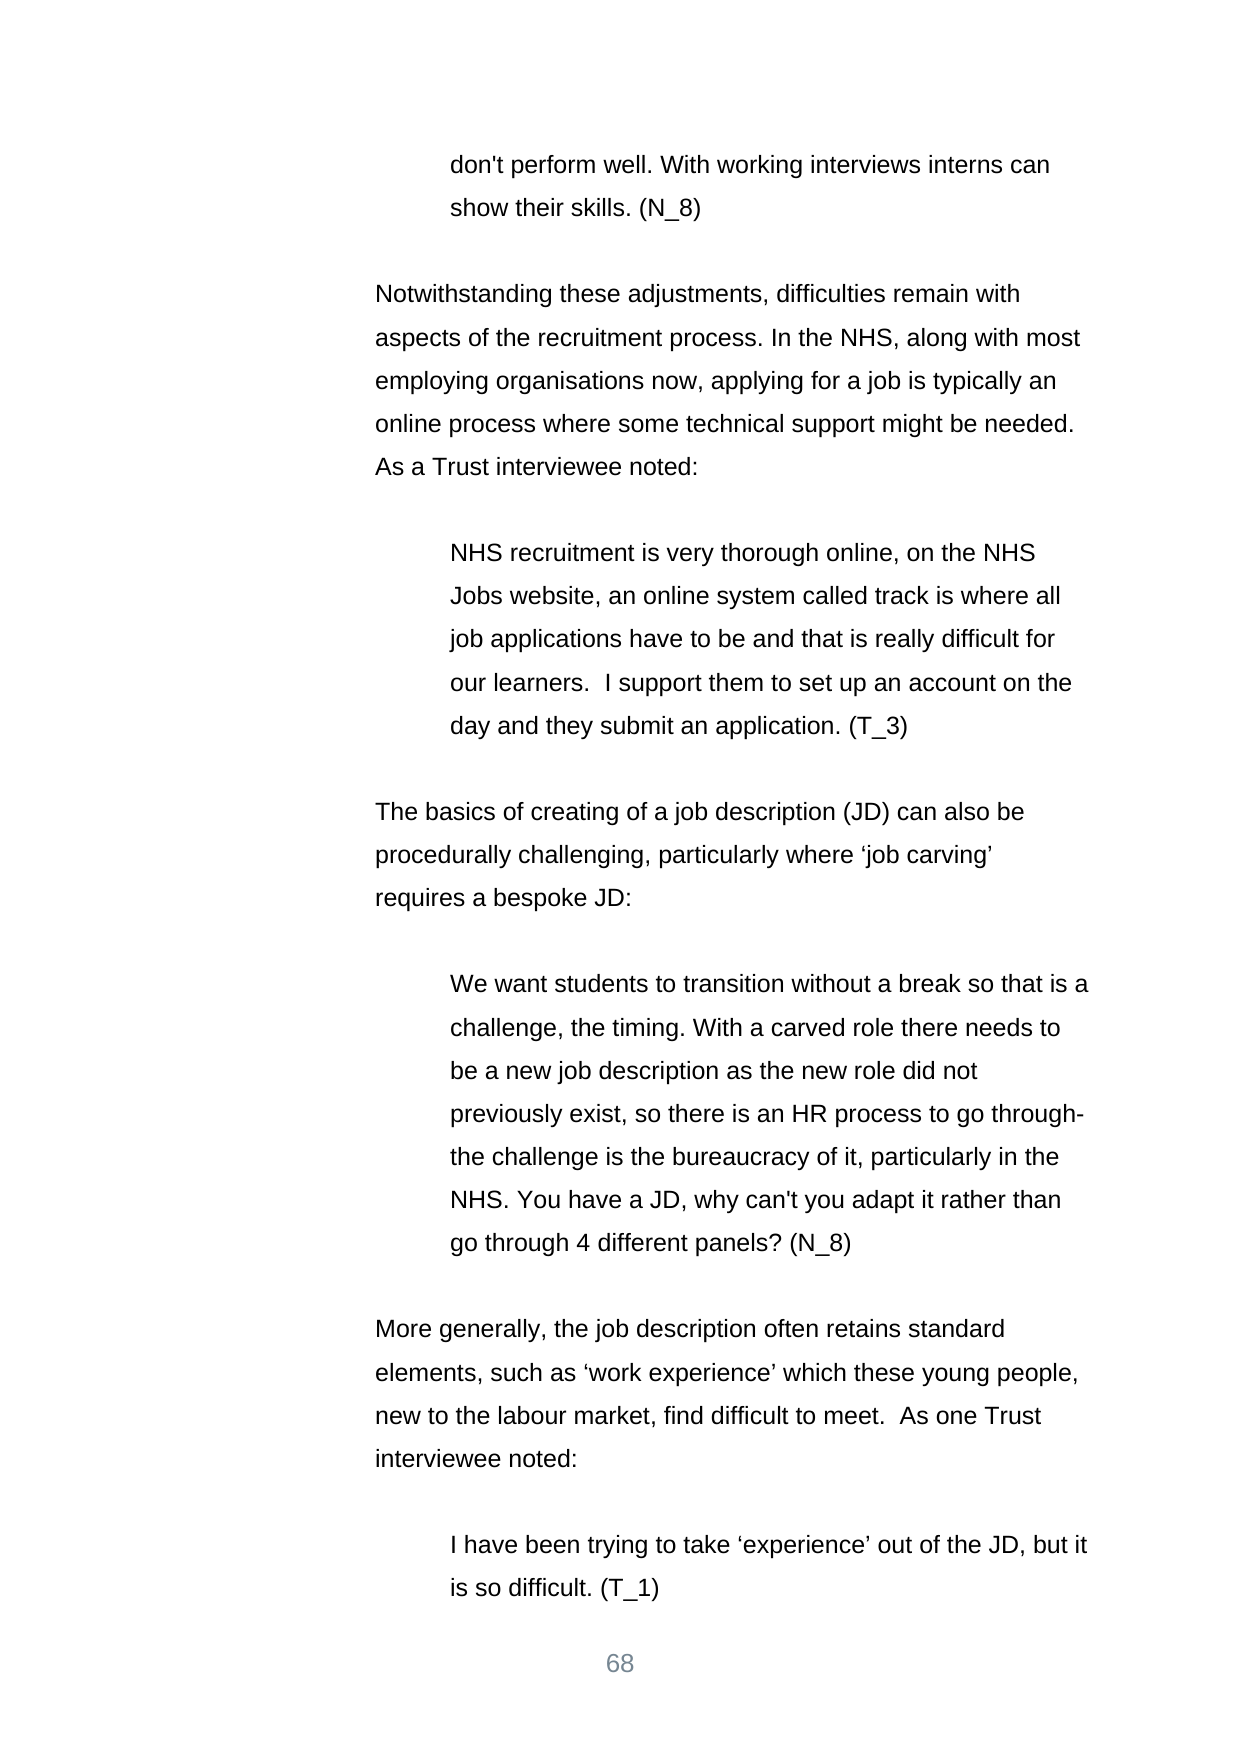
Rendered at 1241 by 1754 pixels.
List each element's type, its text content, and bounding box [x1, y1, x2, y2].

text The basics of creating of a job description (JD) can also be procedurally challenging, particularly where ‘job carving’ requires a bespoke JD: [375, 797, 1090, 912]
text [450, 150, 1090, 222]
text Notwithstanding these adjustments, difficulties remain with aspects of the recruitment process. In the NHS, along with most employing organisations now, applying for a job is typically an online process where some technical support might be needed. As a Trust interviewee noted: [375, 279, 1090, 481]
text We want students to transition without a break so that is a challenge, the timing. With a carved role there needs to be a new job description as the new role did not previously exist, so there is an HR process to go through- the challenge is the bureaucracy of it, particularly in the NHS. You have a JD, why can't you adapt it rather than go through 4 different panels? (N_8) [450, 969, 1090, 1257]
text NHS recruitment is very thorough online, on the NHS Jobs website, an online system called track is where all job applications have to be and that is really difficult for our learners. I support them to set up an account on the day and they submit an application. (T_3) [450, 538, 1090, 739]
text I have been trying to take ‘experience’ out of the JD, but it is so difficult. (T_1) [450, 1530, 1090, 1602]
text More generally, the job description often retains standard elements, such as ‘work experience’ which these young people, new to the labour market, find difficult to meet. As one Trust interviewee noted: [375, 1314, 1090, 1472]
